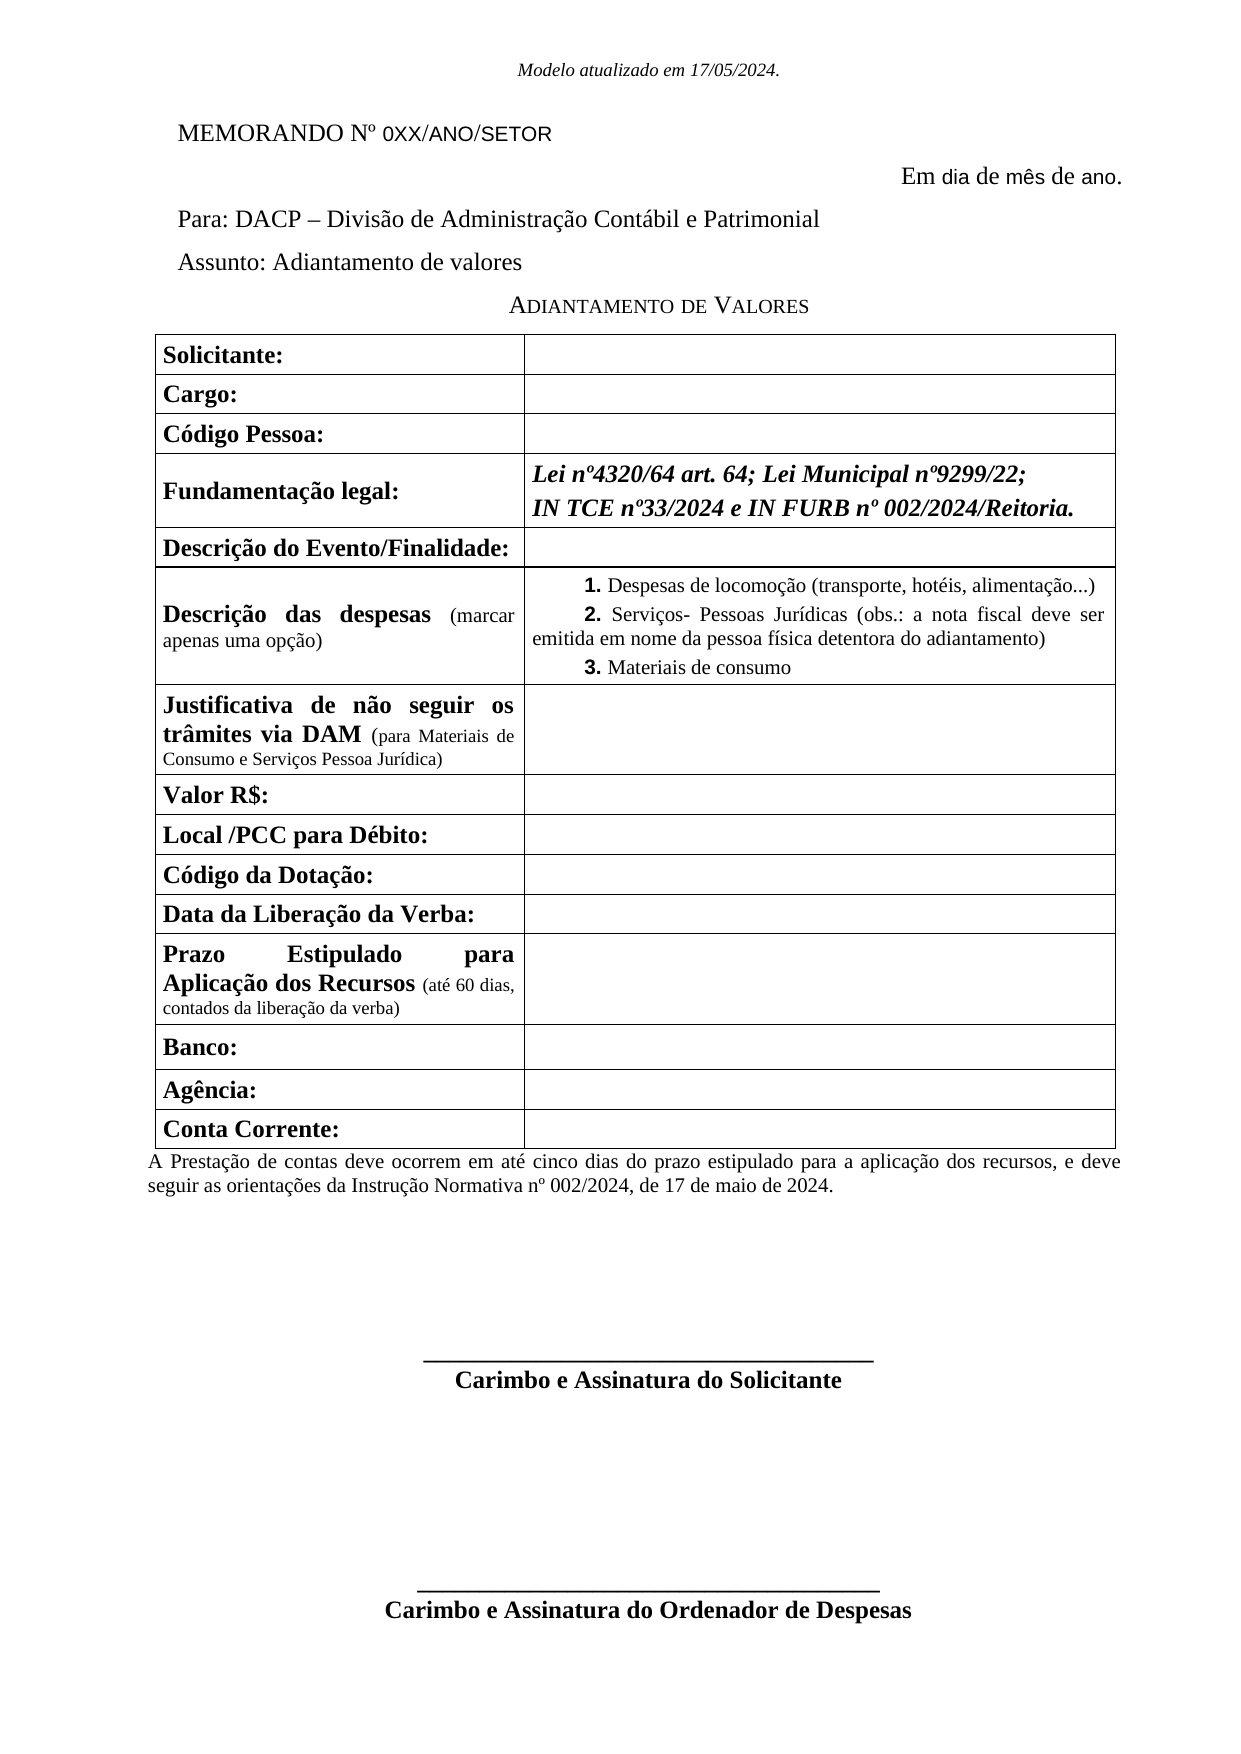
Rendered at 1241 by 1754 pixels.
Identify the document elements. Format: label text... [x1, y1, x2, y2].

text A Prestação de contas deve ocorrem em até cinco dias do prazo estipulado para a aplicação dos recursos, e deve seguir as orientações da Instrução Normativa nº 002/2024, de 17 de maio de 2024. [148, 1149, 1122, 1197]
table_cell [525, 815, 1115, 854]
table_cell Justificativa de não seguir os trâmites via DAM (para Materiais de Consumo e Serviços Pessoa Jurídica) [156, 685, 524, 774]
text Adiantamento de Valores [177, 291, 1122, 319]
table_cell [525, 685, 1115, 774]
table_cell Data da Liberação da Verba: [156, 895, 524, 933]
table_cell Descrição do Evento/Finalidade: [156, 528, 524, 566]
table_cell Fundamentação legal: [156, 454, 524, 527]
text Em dia de mês de ano. [177, 161, 1122, 190]
table_cell Agência: [156, 1070, 524, 1108]
table_cell [525, 1110, 1115, 1148]
text ____________________________________ [177, 1336, 1119, 1365]
table_cell [525, 934, 1115, 1023]
table_cell [525, 414, 1115, 453]
table_cell Código Pessoa: [156, 414, 524, 453]
text MEMORANDO Nº 0XX/ANO/SETOR [177, 118, 1122, 147]
text Para: DACP – Divisão de Administração Contábil e Patrimonial [177, 204, 1122, 233]
table_cell ​​ ​1. Despesas de locomoção (transporte, hotéis, alimentação...) 2. Serviços- Pessoas Jurídicas (obs.: a nota fiscal deve ser emitida em nome da pessoa física detentora do adiantamento) 3. Materiais de consumo [525, 568, 1115, 684]
text Carimbo e Assinatura do Ordenador de Despesas [177, 1595, 1119, 1624]
text Assunto: Adiantamento de valores [177, 247, 1122, 276]
table_cell [525, 895, 1115, 933]
table_cell [525, 528, 1115, 566]
table_cell Descrição das despesas (marcar apenas uma opção) [156, 568, 524, 684]
table_cell Local /PCC para Débito: [156, 815, 524, 854]
table_cell Cargo: [156, 375, 524, 413]
text Carimbo e Assinatura do Solicitante [177, 1365, 1119, 1394]
table_cell Valor R$: [156, 775, 524, 814]
table_cell Código da Dotação: [156, 855, 524, 893]
table_cell Lei nº4320/64 art. 64; Lei Municipal nº9299/22; IN TCE nº33/2024 e IN FURB nº 002/2024/Reitoria. [525, 454, 1115, 527]
table_cell [525, 1025, 1115, 1069]
table_header [525, 335, 1115, 373]
table_cell [525, 1070, 1115, 1108]
table_cell Conta Corrente: [156, 1110, 524, 1148]
table_cell [525, 775, 1115, 814]
table_cell [525, 375, 1115, 413]
text _____________________________________ [177, 1566, 1119, 1595]
table_header Solicitante: [156, 335, 524, 373]
table_cell Banco: [156, 1025, 524, 1069]
table_cell Prazo Estipulado para Aplicação dos Recursos (até 60 dias, contados da liberação da verba) [156, 934, 524, 1023]
table_cell [525, 855, 1115, 893]
